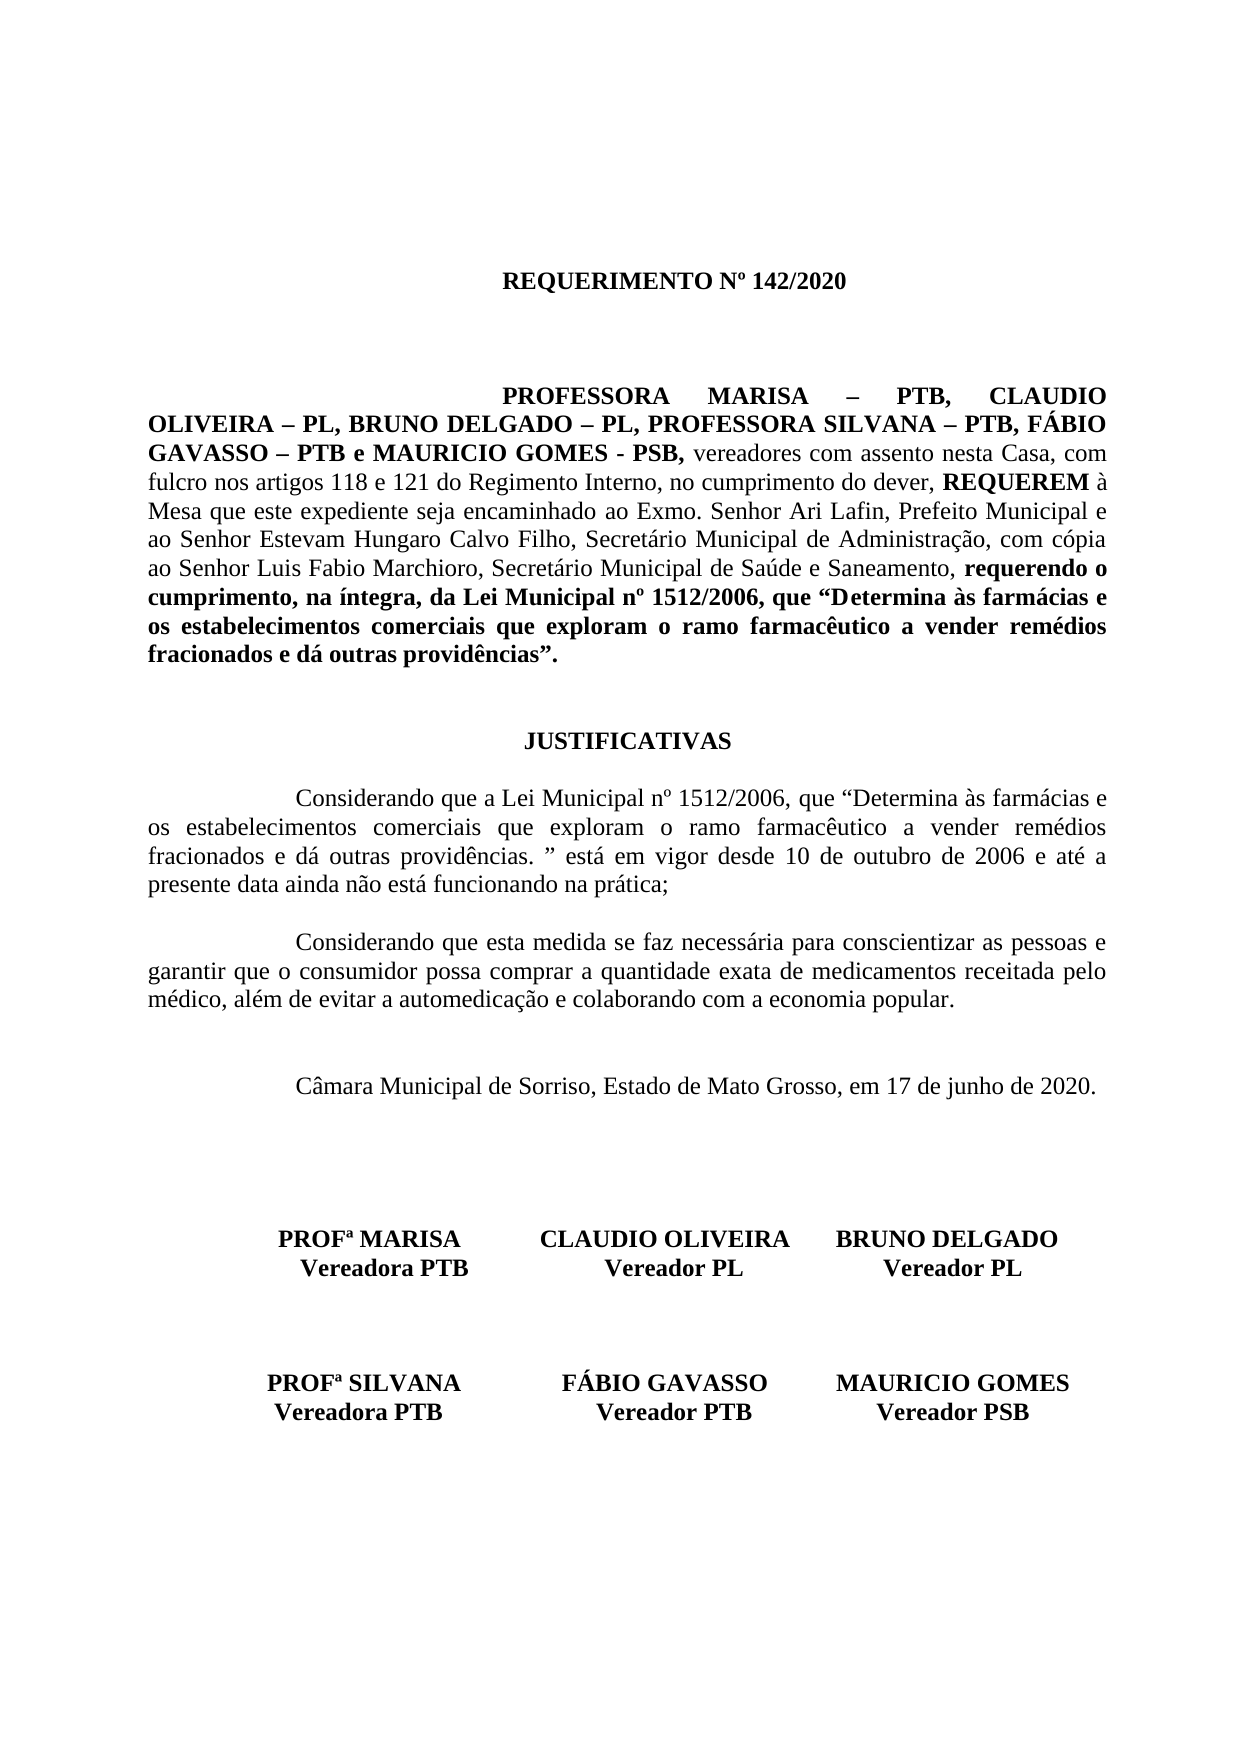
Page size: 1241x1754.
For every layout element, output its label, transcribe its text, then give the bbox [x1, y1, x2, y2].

table_header CLAUDIO OLIVEIRA Vereador PL [525, 1225, 805, 1368]
text Câmara Municipal de Sorriso, Estado de Mato Grosso, em 17 de junho de 2020. [148, 1071, 1107, 1099]
table_cell FÁBIO GAVASSO Vereador PTB [525, 1368, 805, 1454]
table_cell PROFª SILVANA Vereadora PTB [203, 1368, 524, 1454]
text REQUERIMENTO Nº 142/2020 [502, 266, 1107, 294]
table_header PROFª MARISA Vereadora PTB [203, 1225, 524, 1368]
text JUSTIFICATIVAS [148, 726, 1107, 754]
table_header BRUNO DELGADO Vereador PL [805, 1225, 1100, 1368]
table_cell MAURICIO GOMES Vereador PSB [805, 1368, 1100, 1454]
text Considerando que esta medida se faz necessária para conscientizar as pessoas e garantir que o consumidor possa comprar a quantidade exata de medicamentos receitada pelo médico, além de evitar a automedicação e colaborando com a economia popular. [148, 927, 1107, 1013]
text PROFESSORA MARISA – PTB, CLAUDIO OLIVEIRA – PL, BRUNO DELGADO – PL, PROFESSORA SILVANA – PTB, FÁBIO GAVASSO – PTB e MAURICIO GOMES - PSB, vereadores com assento nesta Casa, com fulcro nos artigos 118 e 121 do Regimento Interno, no cumprimento do dever, REQUEREM à Mesa que este expediente seja encaminhado ao Exmo. Senhor Ari Lafin, Prefeito Municipal e ao Senhor Estevam Hungaro Calvo Filho, Secretário Municipal de Administração, com cópia ao Senhor Luis Fabio Marchioro, Secretário Municipal de Saúde e Saneamento, requerendo o cumprimento, na íntegra, da Lei Municipal nº 1512/2006, que “Determina às farmácias e os estabelecimentos comerciais que exploram o ramo farmacêutico a vender remédios fracionados e dá outras providências”. [148, 381, 1107, 668]
text Considerando que a Lei Municipal nº 1512/2006, que “Determina às farmácias e os estabelecimentos comerciais que exploram o ramo farmacêutico a vender remédios fracionados e dá outras providências. ” está em vigor desde 10 de outubro de 2006 e até a presente data ainda não está funcionando na prática; [148, 783, 1107, 898]
